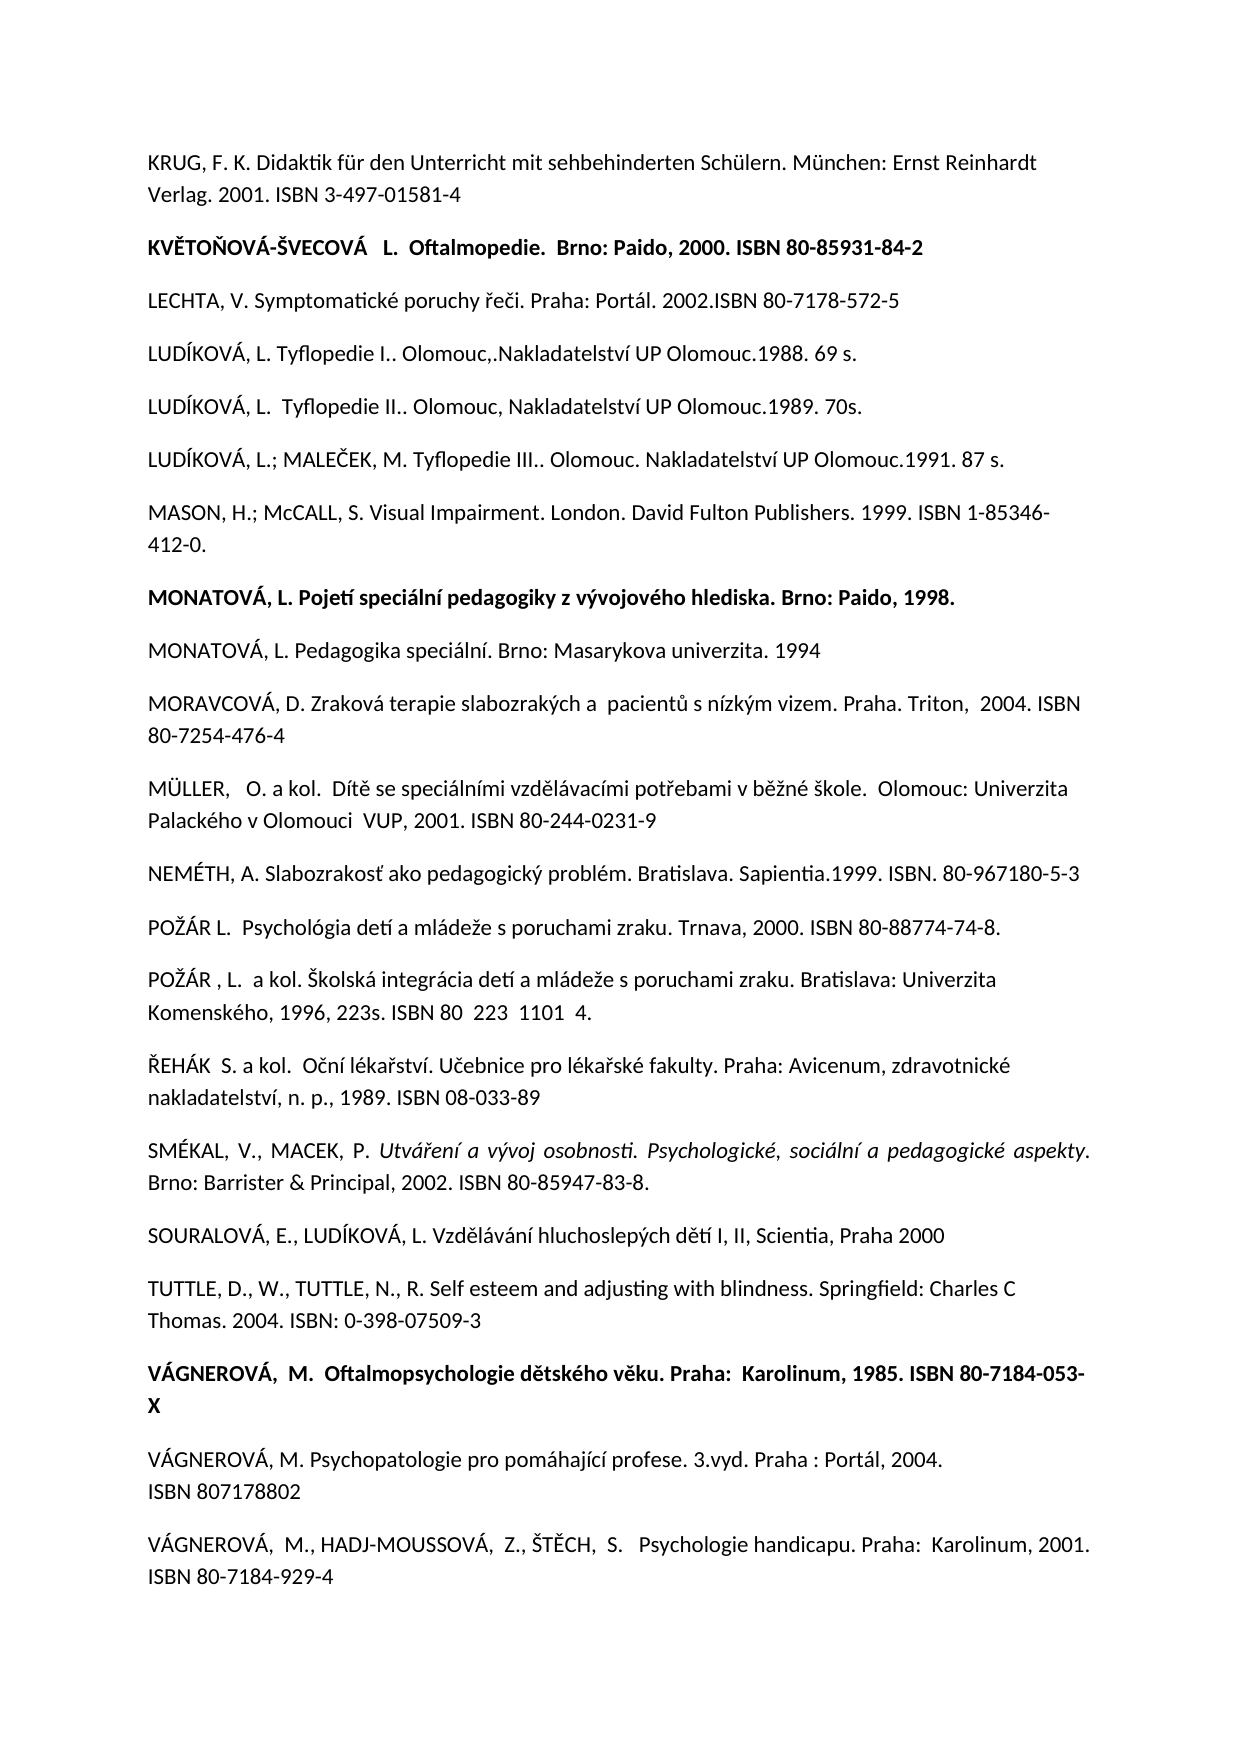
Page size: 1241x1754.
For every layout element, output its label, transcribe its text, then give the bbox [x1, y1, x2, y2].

text SMÉKAL, V., MACEK, P. Utváření a vývoj osobnosti. Psychologické, sociální a pedagogické aspekty. Brno: Barrister & Principal, 2002. ISBN 80-85947-83-8. [148, 1136, 1093, 1196]
text MÜLLER, O. a kol. Dítě se speciálními vzdělávacími potřebami v běžné škole. Olomouc: Univerzita Palackého v Olomouci VUP, 2001. ISBN 80-244-0231-9 [148, 774, 1093, 834]
text TUTTLE, D., W., TUTTLE, N., R. Self esteem and adjusting with blindness. Springfield: Charles C Thomas. 2004. ISBN: 0-398-07509-3 [148, 1274, 1093, 1334]
text KRUG, F. K. Didaktik für den Unterricht mit sehbehinderten Schülern. München: Ernst Reinhardt Verlag. 2001. ISBN 3-497-01581-4 [148, 148, 1093, 208]
text POŽÁR , L. a kol. Školská integrácia detí a mládeže s poruchami zraku. Bratislava: Univerzita Komenského, 1996, 223s. ISBN 80 223 1101 4. [148, 966, 1093, 1026]
text LUDÍKOVÁ, L. Tyflopedie II.. Olomouc, Nakladatelství UP Olomouc.1989. 70s. [148, 392, 1093, 420]
text VÁGNEROVÁ, M. Psychopatologie pro pomáhající profese. 3.vyd. Praha : Portál, 2004. ISBN 807178802 [148, 1445, 1093, 1505]
text POŽÁR L. Psychológia detí a mládeže s poruchami zraku. Trnava, 2000. ISBN 80-88774-74-8. [148, 913, 1093, 941]
text MORAVCOVÁ, D. Zraková terapie slabozrakých a pacientů s nízkým vizem. Praha. Triton, 2004. ISBN 80-7254-476-4 [148, 689, 1093, 749]
text VÁGNEROVÁ, M., HADJ-MOUSSOVÁ, Z., ŠTĚCH, S. Psychologie handicapu. Praha: Karolinum, 2001. ISBN 80-7184-929-4 [148, 1530, 1093, 1590]
text MONATOVÁ, L. Pedagogika speciální. Brno: Masarykova univerzita. 1994 [148, 636, 1093, 664]
text ŘEHÁK S. a kol. Oční lékařství. Učebnice pro lékařské fakulty. Praha: Avicenum, zdravotnické nakladatelství, n. p., 1989. ISBN 08-033-89 [148, 1051, 1093, 1111]
text LUDÍKOVÁ, L. Tyflopedie I.. Olomouc,.Nakladatelství UP Olomouc.1988. 69 s. [148, 339, 1093, 367]
text LUDÍKOVÁ, L.; MALEČEK, M. Tyflopedie III.. Olomouc. Nakladatelství UP Olomouc.1991. 87 s. [148, 445, 1093, 473]
text NEMÉTH, A. Slabozrakosť ako pedagogický problém. Bratislava. Sapientia.1999. ISBN. 80-967180-5-3 [148, 859, 1093, 888]
text LECHTA, V. Symptomatické poruchy řeči. Praha: Portál. 2002.ISBN 80-7178-572-5 [148, 286, 1093, 314]
text SOURALOVÁ, E., LUDÍKOVÁ, L. Vzdělávání hluchoslepých dětí I, II, Scientia, Praha 2000 [148, 1221, 1093, 1249]
text MASON, H.; McCALL, S. Visual Impairment. London. David Fulton Publishers. 1999. ISBN 1-85346-412-0. [148, 498, 1093, 558]
text MONATOVÁ, L. Pojetí speciální pedagogiky z vývojového hlediska. Brno: Paido, 1998. [148, 583, 1093, 611]
text KVĚTOŇOVÁ-ŠVECOVÁ L. Oftalmopedie. Brno: Paido, 2000. ISBN 80-85931-84-2 [148, 233, 1093, 261]
text VÁGNEROVÁ, M. Oftalmopsychologie dětského věku. Praha: Karolinum, 1985. ISBN 80-7184-053-X [148, 1359, 1093, 1420]
